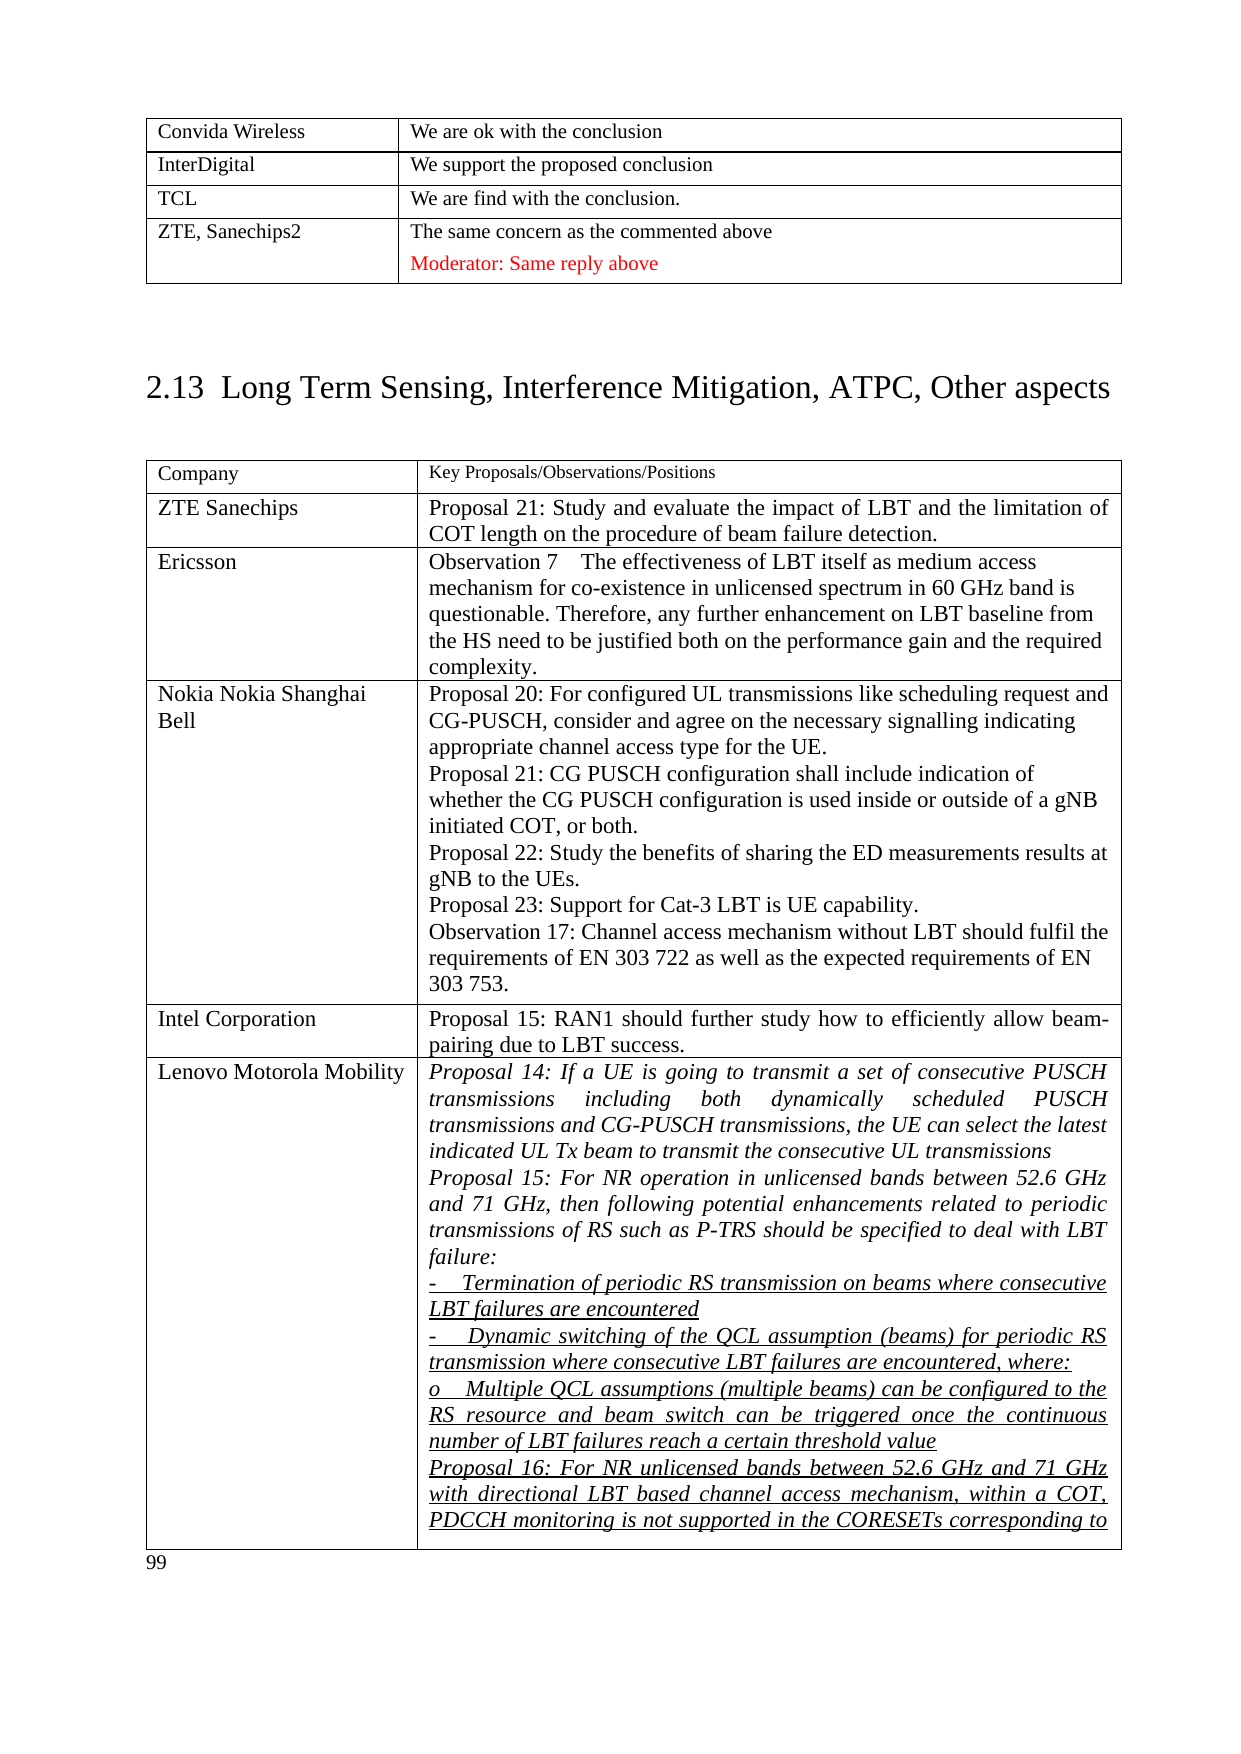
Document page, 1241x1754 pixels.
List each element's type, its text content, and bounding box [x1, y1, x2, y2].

subtitle Long Term Sensing, Interference Mitigation, ATPC, Other aspects [146, 367, 1122, 406]
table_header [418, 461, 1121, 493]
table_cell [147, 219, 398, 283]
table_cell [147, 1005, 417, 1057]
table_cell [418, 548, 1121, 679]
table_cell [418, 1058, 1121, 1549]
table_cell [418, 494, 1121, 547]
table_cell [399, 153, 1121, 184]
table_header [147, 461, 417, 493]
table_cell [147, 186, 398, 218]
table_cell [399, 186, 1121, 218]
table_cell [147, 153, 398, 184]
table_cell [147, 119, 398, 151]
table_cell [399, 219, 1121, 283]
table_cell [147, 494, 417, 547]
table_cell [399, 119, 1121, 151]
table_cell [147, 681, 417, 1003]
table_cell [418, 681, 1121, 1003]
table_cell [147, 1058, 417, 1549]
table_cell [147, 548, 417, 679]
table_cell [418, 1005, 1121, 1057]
